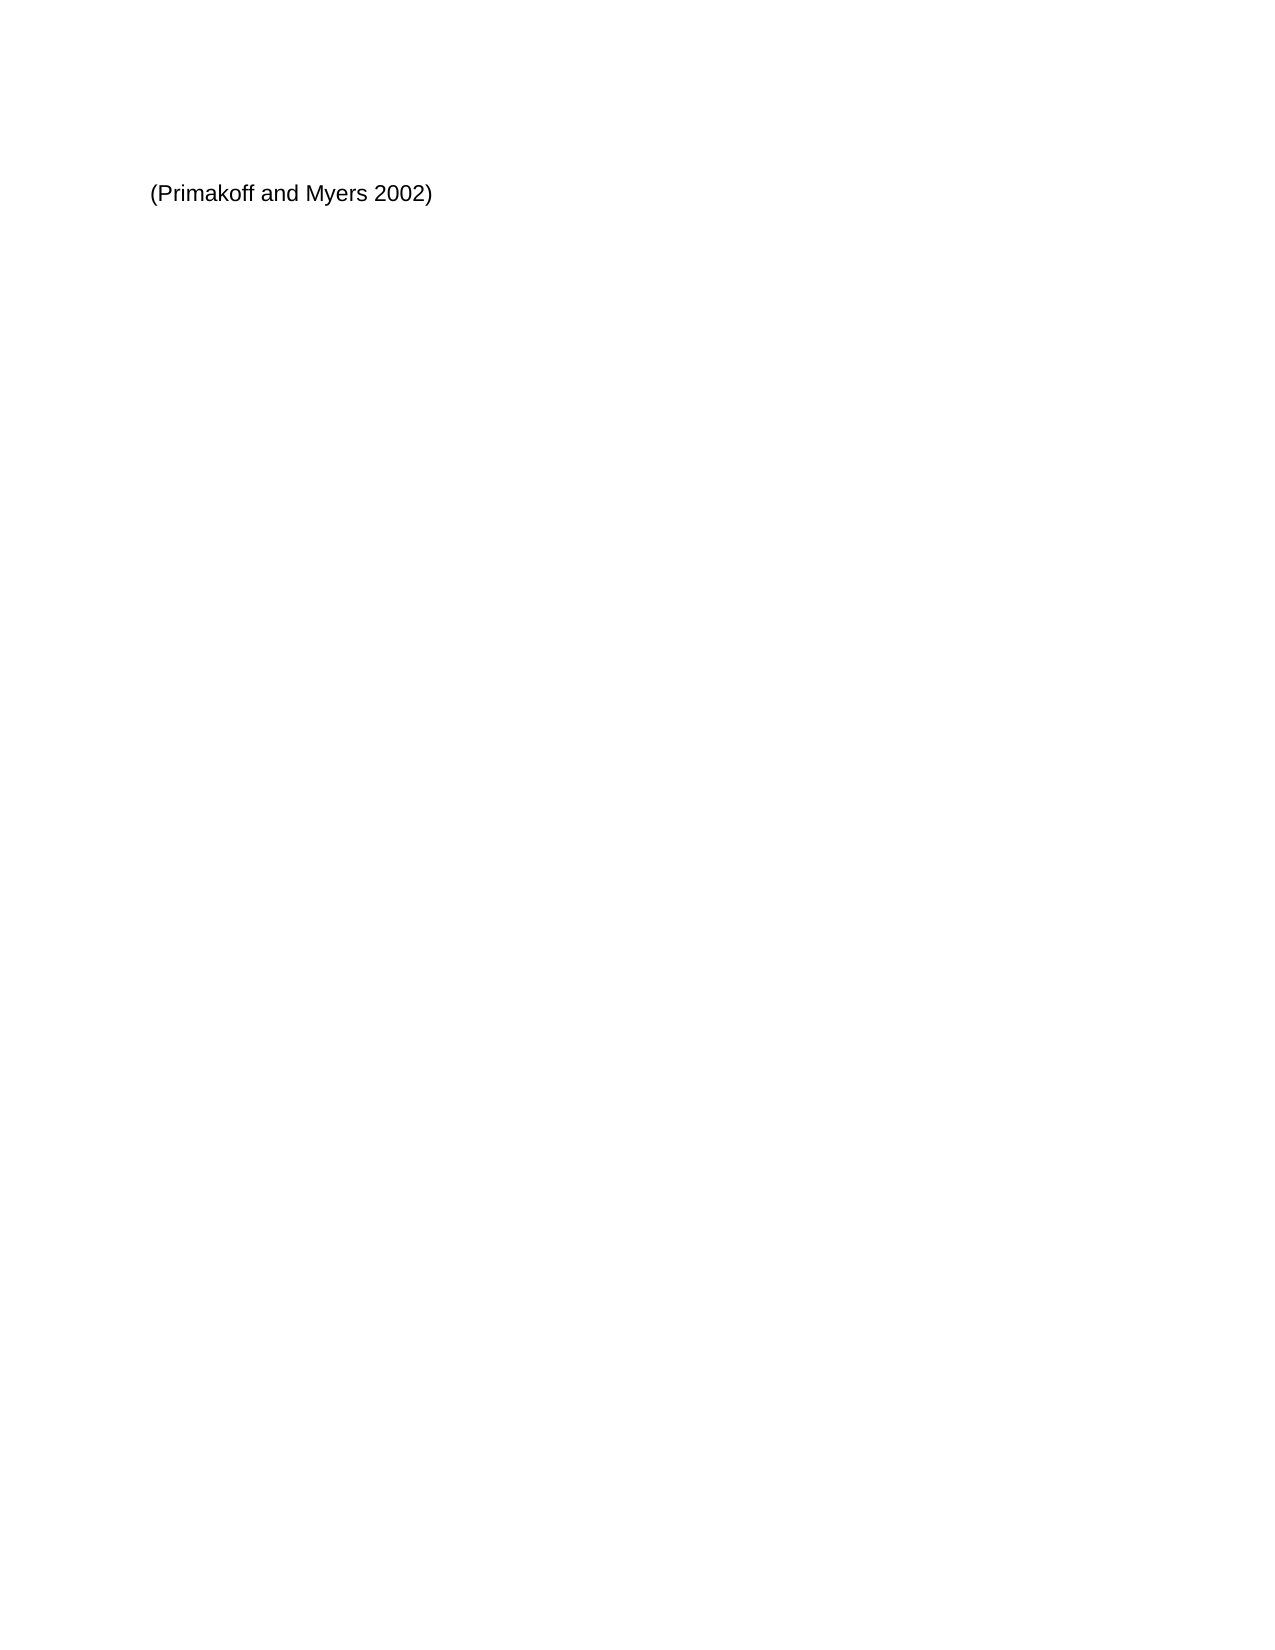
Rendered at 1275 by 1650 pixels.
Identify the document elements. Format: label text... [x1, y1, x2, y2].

text (Primakoff and Myers 2002) [150, 180, 1125, 207]
